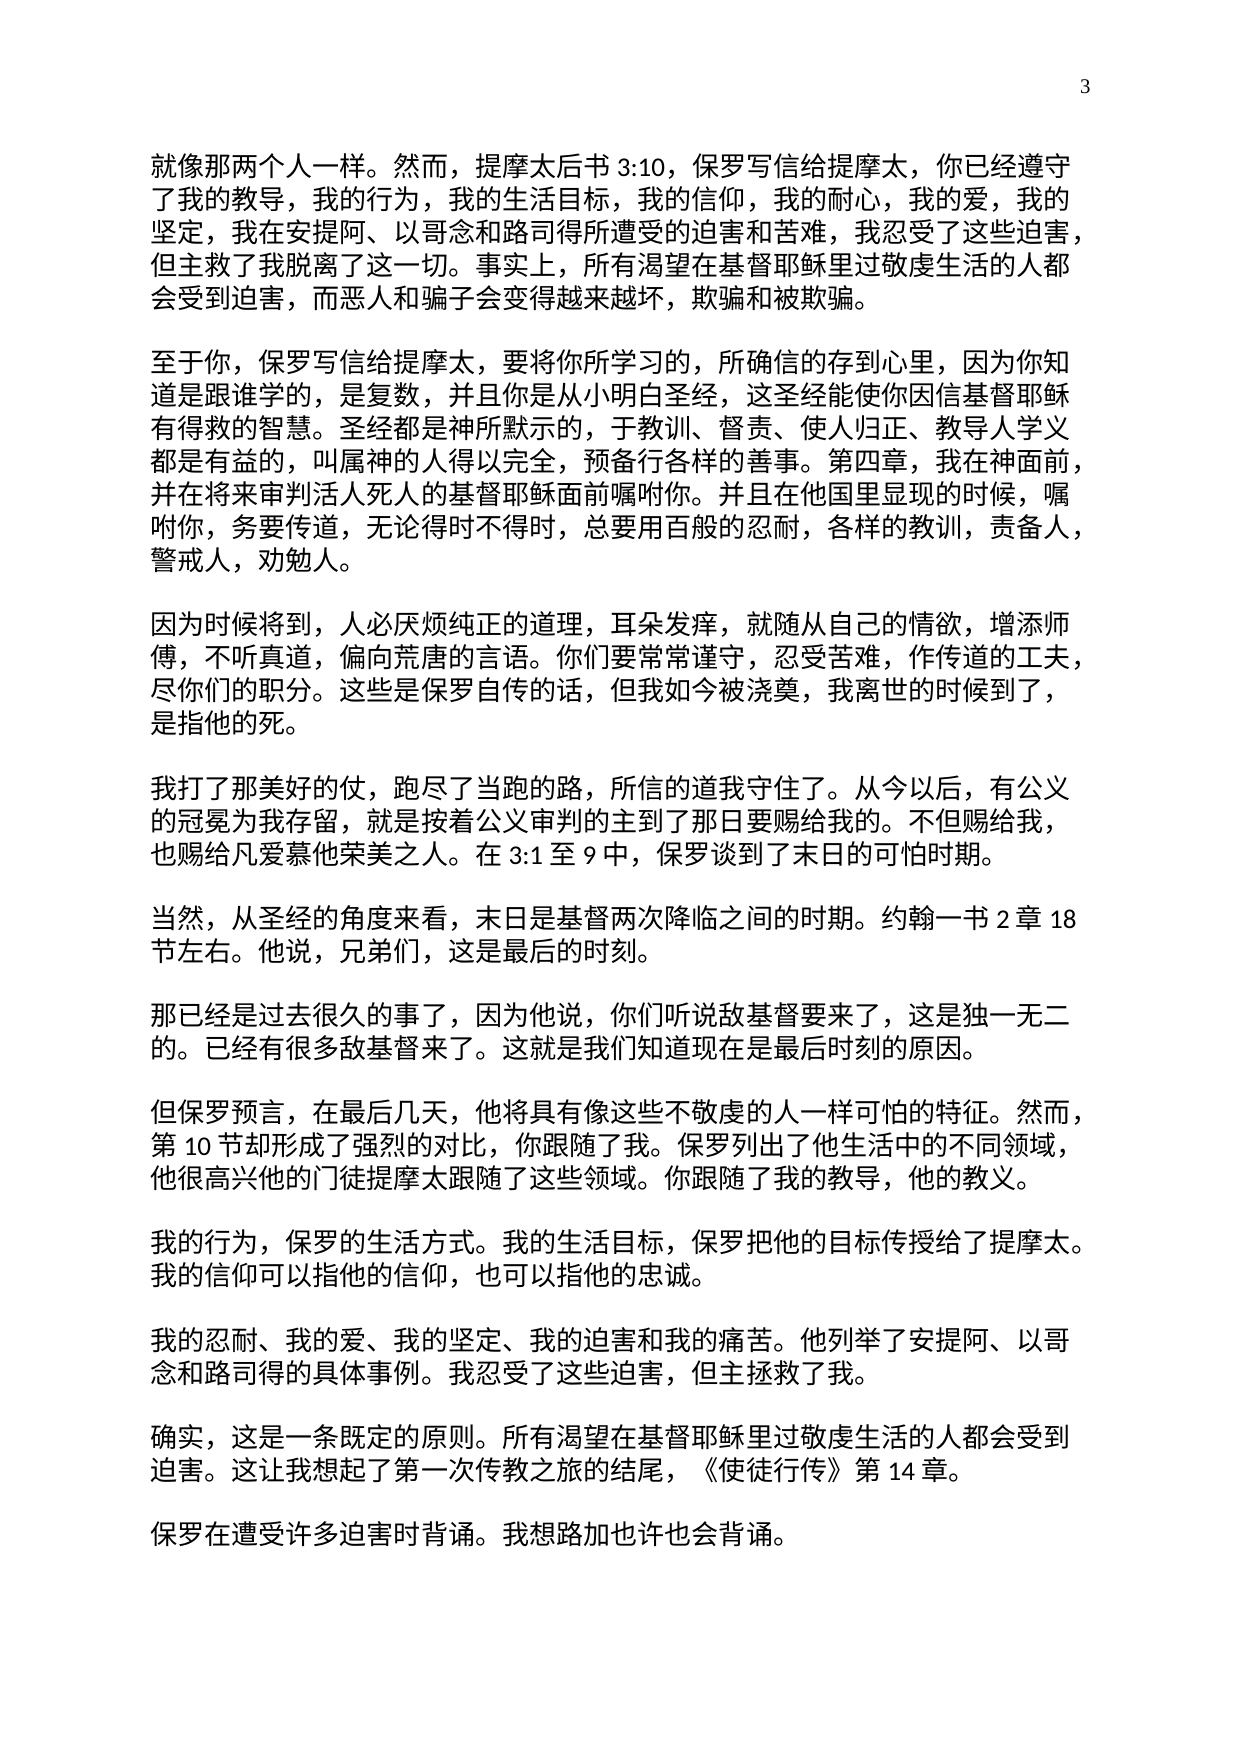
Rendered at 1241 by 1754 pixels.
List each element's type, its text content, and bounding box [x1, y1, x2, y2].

text 我打了那美好的仗，跑尽了当跑的路，所信的道我守住了。从今以后，有公义的冠冕为我存留，就是按着公义审判的主到了那日要赐给我的。不但赐给我，也赐给凡爱慕他荣美之人。在 3:1 至 9 中，保罗谈到了末日的可怕时期。 [150, 772, 1090, 871]
text 我的行为，保罗的生活方式。我的生活目标，保罗把他的目标传授给了提摩太。我的信仰可以指他的信仰，也可以指他的忠诚。 [150, 1227, 1090, 1293]
text 保罗在遭受许多迫害时背诵。我想路加也许也会背诵。 [150, 1518, 1090, 1551]
text 当然，从圣经的角度来看，末日是基督两次降临之间的时期。约翰一书 2 章 18 节左右。他说，兄弟们，这是最后的时刻。 [150, 902, 1090, 968]
text 确实，这是一条既定的原则。所有渴望在基督耶稣里过敬虔生活的人都会受到迫害。这让我想起了第一次传教之旅的结尾，《使徒行传》第 14 章。 [150, 1421, 1090, 1487]
text 就像那两个人一样。然而，提摩太后书 3:10，保罗写信给提摩太，你已经遵守了我的教导，我的行为，我的生活目标，我的信仰，我的耐心，我的爱，我的坚定，我在安提阿、以哥念和路司得所遭受的迫害和苦难，我忍受了这些迫害，但主救了我脱离了这一切。事实上，所有渴望在基督耶稣里过敬虔生活的人都会受到迫害，而恶人和骗子会变得越来越坏，欺骗和被欺骗。 [150, 150, 1090, 315]
text 那已经是过去很久的事了，因为他说，你们听说敌基督要来了，这是独一无二的。已经有很多敌基督来了。这就是我们知道现在是最后时刻的原因。 [150, 999, 1090, 1065]
text 因为时候将到，人必厌烦纯正的道理，耳朵发痒，就随从自己的情欲，增添师傅，不听真道，偏向荒唐的言语。你们要常常谨守，忍受苦难，作传道的工夫，尽你们的职分。这些是保罗自传的话，但我如今被浇奠，我离世的时候到了，是指他的死。 [150, 608, 1090, 741]
text 但保罗预言，在最后几天，他将具有像这些不敬虔的人一样可怕的特征。然而，第 10 节却形成了强烈的对比，你跟随了我。保罗列出了他生活中的不同领域，他很高兴他的门徒提摩太跟随了这些领域。你跟随了我的教导，他的教义。 [150, 1096, 1090, 1195]
text 我的忍耐、我的爱、我的坚定、我的迫害和我的痛苦。他列举了安提阿、以哥念和路司得的具体事例。我忍受了这些迫害，但主拯救了我。 [150, 1324, 1090, 1390]
text 至于你，保罗写信给提摩太，要将你所学习的，所确信的存到心里，因为你知道是跟谁学的，是复数，并且你是从小明白圣经，这圣经能使你因信基督耶稣有得救的智慧。圣经都是神所默示的，于教训、督责、使人归正、教导人学义都是有益的，叫属神的人得以完全，预备行各样的善事。第四章，我在神面前，并在将来审判活人死人的基督耶稣面前嘱咐你。并且在他国里显现的时候，嘱咐你，务要传道，无论得时不得时，总要用百般的忍耐，各样的教训，责备人，警戒人，劝勉人。 [150, 346, 1090, 577]
